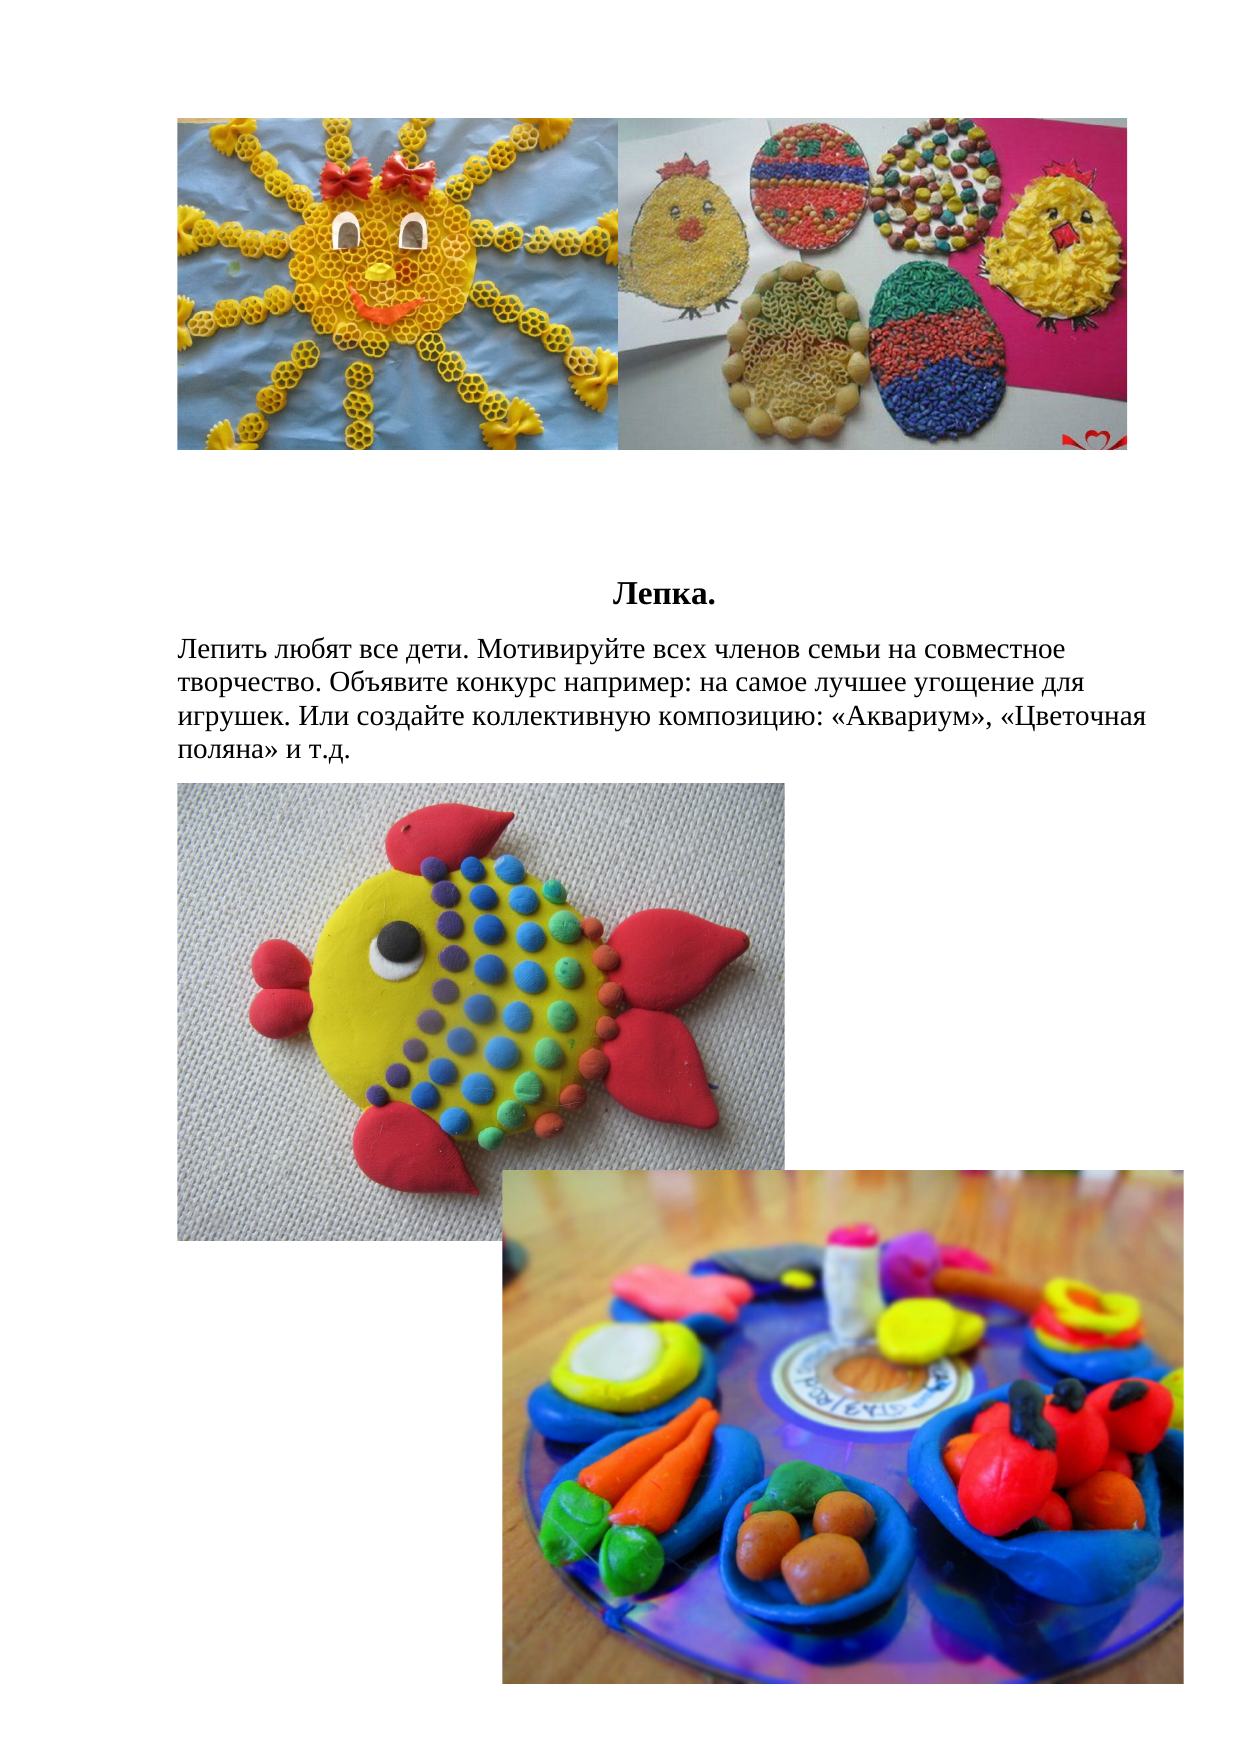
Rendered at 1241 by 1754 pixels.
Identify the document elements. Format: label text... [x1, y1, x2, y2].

text Лепка. [177, 573, 1152, 612]
picture [177, 118, 1128, 450]
picture [177, 783, 1184, 1684]
text Лепить любят все дети. Мотивируйте всех членов семьи на совместное творчество. Объявите конкурс например: на самое лучшее угощение для игрушек. Или создайте коллективную композицию: «Аквариум», «Цветочная поляна» и т.д. [177, 631, 1152, 765]
